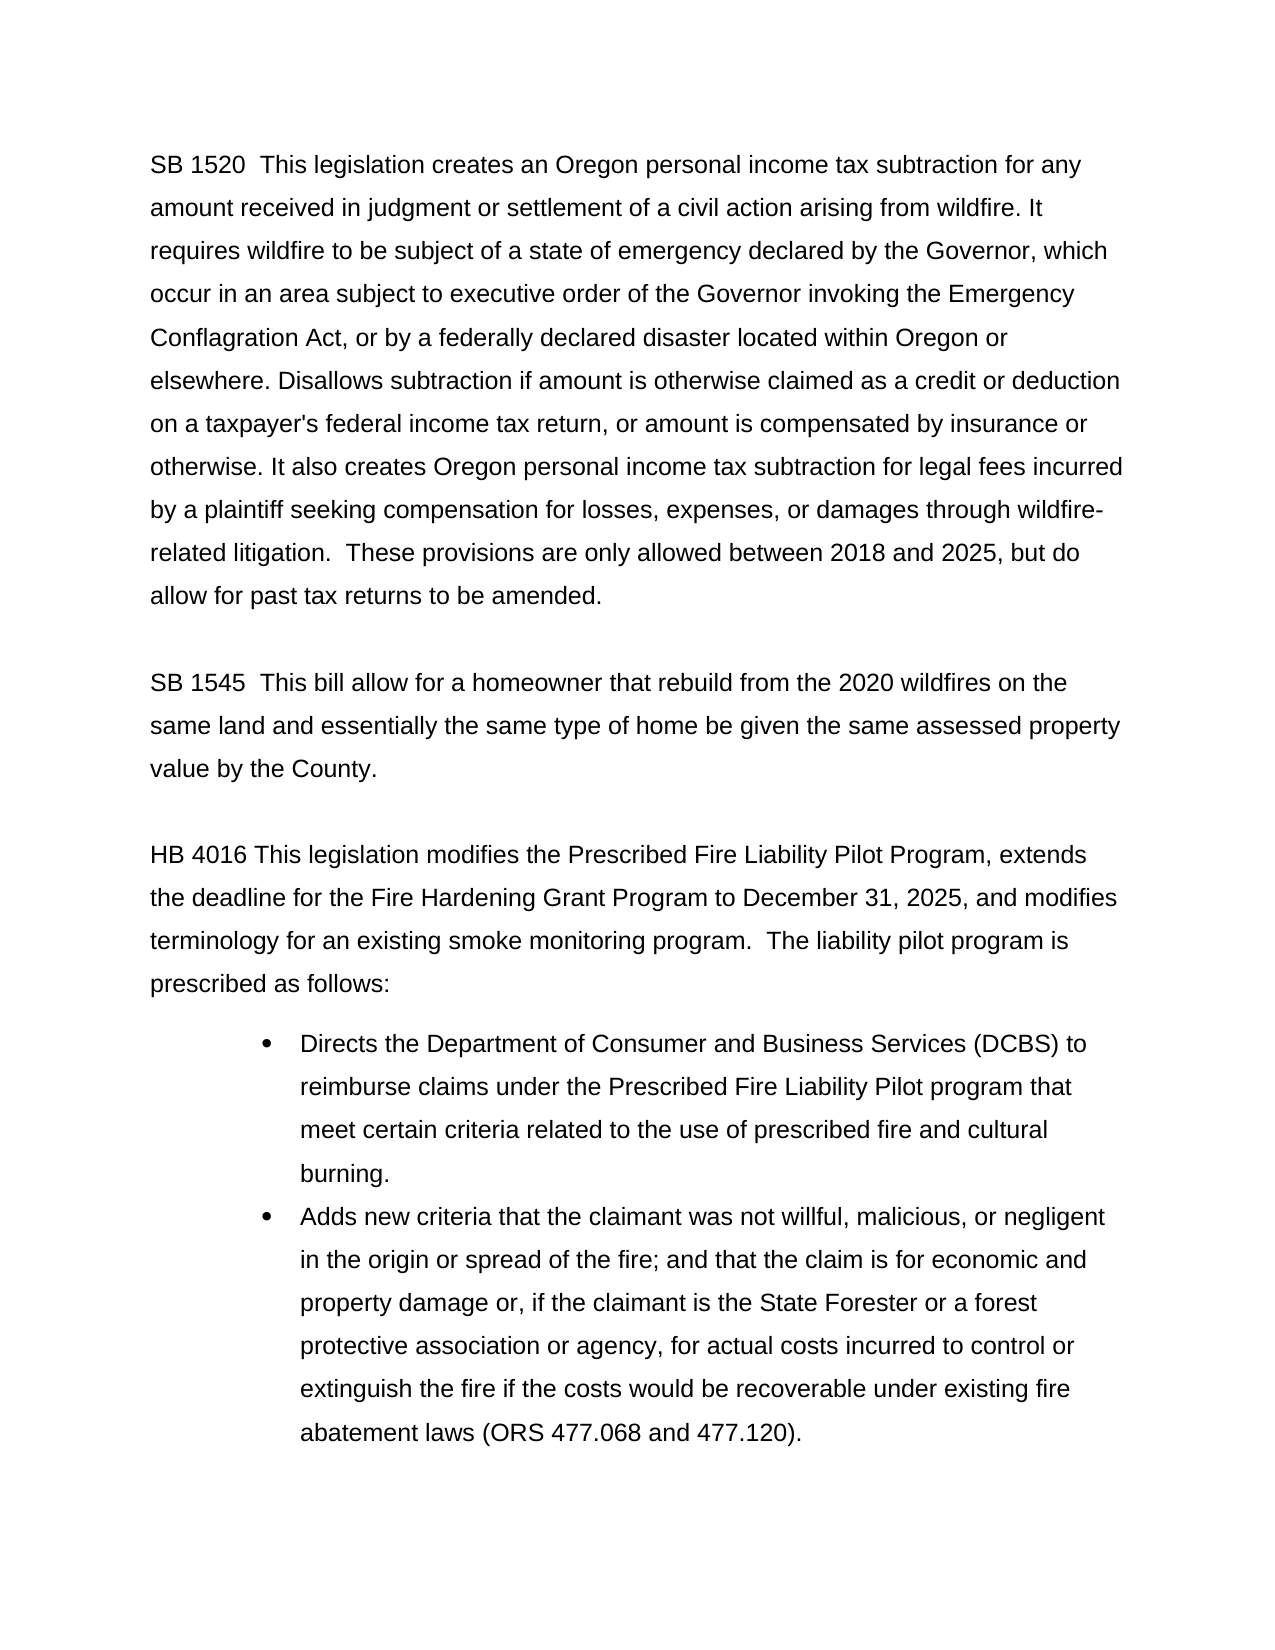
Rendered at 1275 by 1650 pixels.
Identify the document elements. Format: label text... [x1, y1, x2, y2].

text SB 1520 This legislation creates an Oregon personal income tax subtraction for any amount received in judgment or settlement of a civil action arising from wildfire. It requires wildfire to be subject of a state of emergency declared by the Governor, which occur in an area subject to executive order of the Governor invoking the Emergency Conflagration Act, or by a federally declared disaster located within Oregon or elsewhere. Disallows subtraction if amount is otherwise claimed as a credit or deduction on a taxpayer's federal income tax return, or amount is compensated by insurance or otherwise. It also creates Oregon personal income tax subtraction for legal fees incurred by a plaintiff seeking compensation for losses, expenses, or damages through wildfire-related litigation. These provisions are only allowed between 2018 and 2025, but do [150, 150, 1125, 567]
list Directs the Department of Consumer and Business Services (DCBS) to reimburse claims under the Prescribed Fire Liability Pilot program that meet certain criteria related to the use of prescribed fire and cultural burning. [262, 1029, 1125, 1187]
text SB 1545 This bill allow for a homeowner that rebuild from the 2020 wildfires on the same land and essentially the same type of home be given the same assessed property value by the County. [150, 667, 1125, 782]
list Adds new criteria that the claimant was not willful, malicious, or negligent in the origin or spread of the fire; and that the claim is for economic and property damage or, if the claimant is the State Forester or a forest protective association or agency, for actual costs incurred to control or extinguish the fire if the costs would be recoverable under existing fire abatement laws (ORS 477.068 and 477.120). [262, 1202, 1125, 1446]
text HB 4016 This legislation modifies the Prescribed Fire Liability Pilot Program, extends the deadline for the Fire Hardening Grant Program to December 31, 2025, and modifies terminology for an existing smoke monitoring program. The liability pilot program is prescribed as follows: [150, 840, 1125, 998]
text allow for past tax returns to be amended. [150, 581, 1125, 610]
